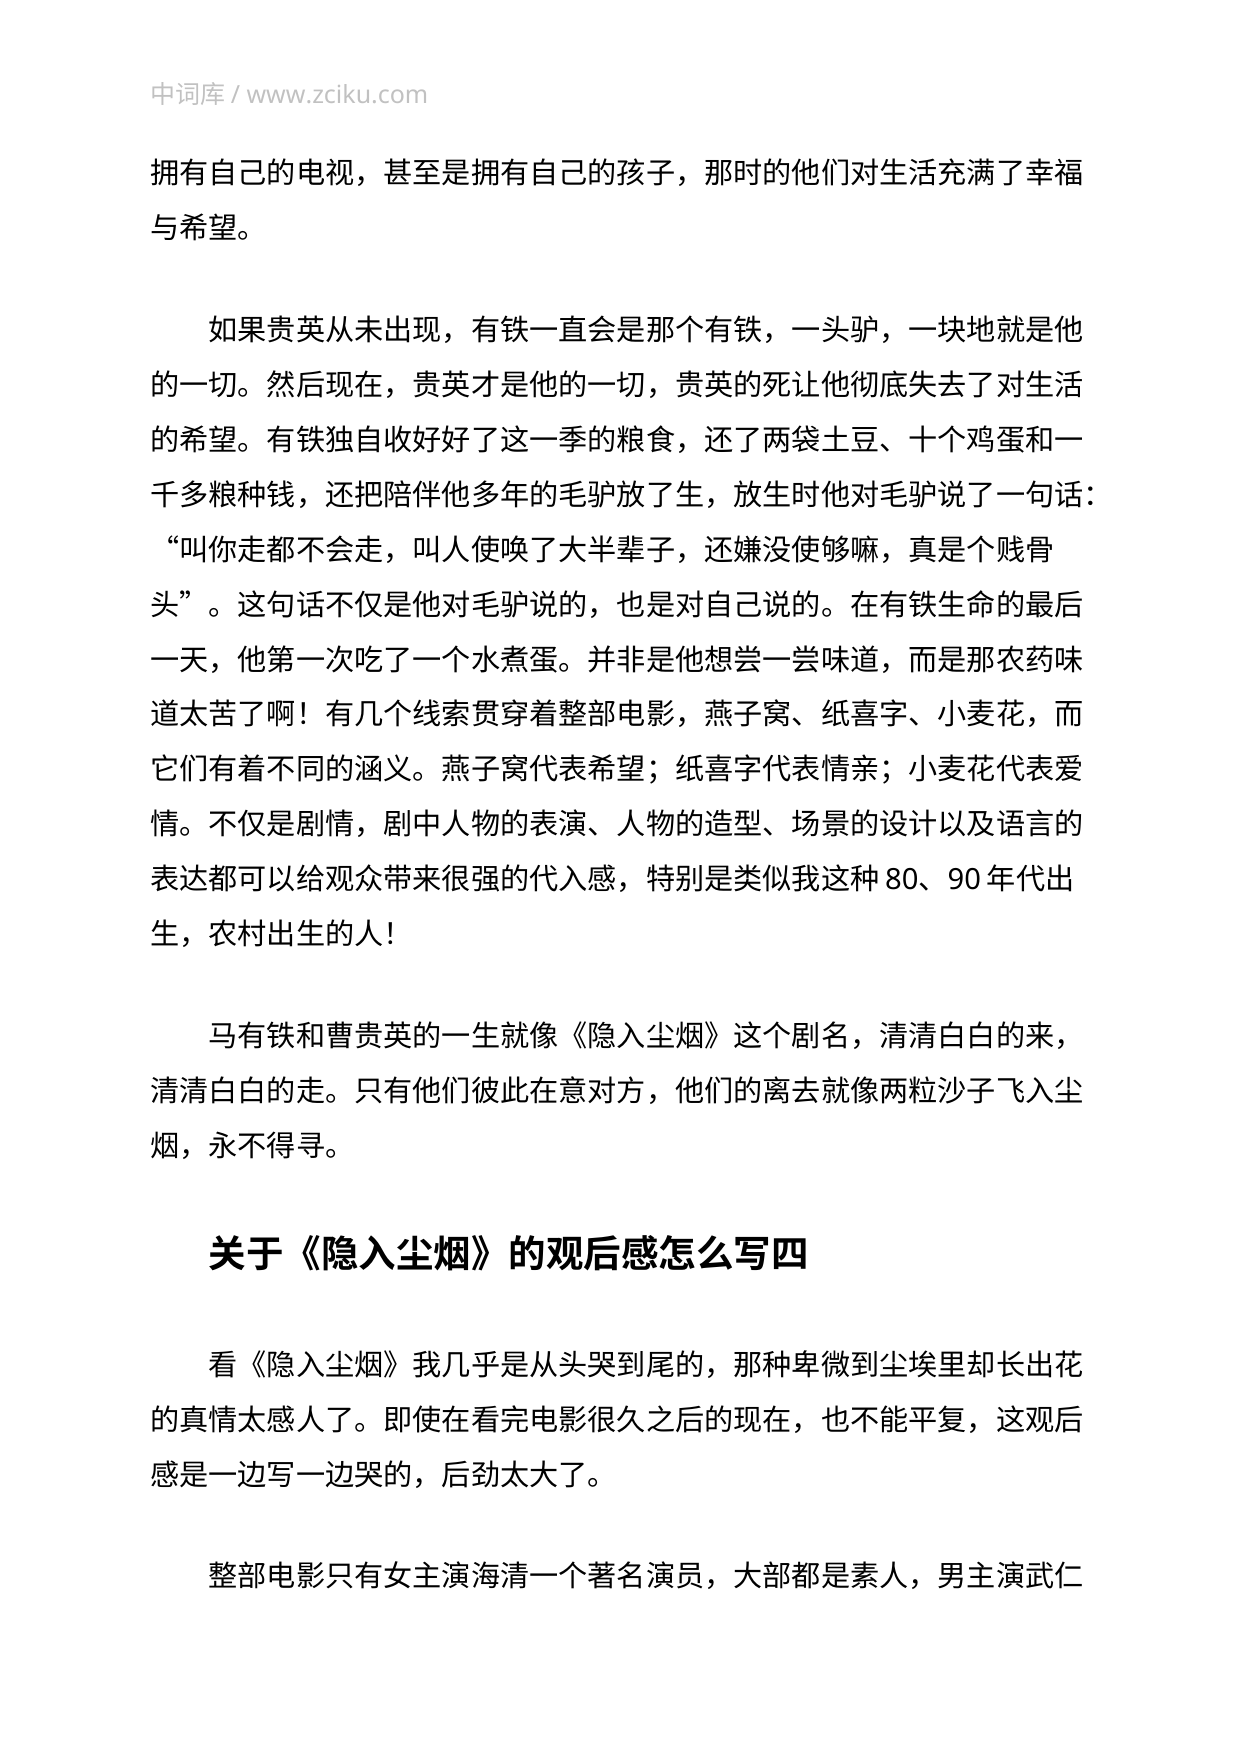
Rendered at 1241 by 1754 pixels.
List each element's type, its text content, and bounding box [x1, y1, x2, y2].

text 关于《隐入尘烟》的观后感怎么写四 [150, 1224, 1090, 1278]
text 如果贵英从未出现，有铁一直会是那个有铁，一头驴，一块地就是他的一切。然后现在，贵英才是他的一切，贵英的死让他彻底失去了对生活的希望。有铁独自收好好了这一季的粮食，还了两袋土豆、十个鸡蛋和一千多粮种钱，还把陪伴他多年的毛驴放了生，放生时他对毛驴说了一句话：“叫你走都不会走，叫人使唤了大半辈子，还嫌没使够嘛，真是个贱骨头”。这句话不仅是他对毛驴说的，也是对自己说的。在有铁生命的最后一天，他第一次吃了一个水煮蛋。并非是他想尝一尝味道，而是那农药味道太苦了啊！有几个线索贯穿着整部电影，燕子窝、纸喜字、小麦花，而它们有着不同的涵义。燕子窝代表希望；纸喜字代表情亲；小麦花代表爱情。不仅是剧情，剧中人物的表演、人物的造型、场景的设计以及语言的表达都可以给观众带来很强的代入感，特别是类似我这种80、90年代出生，农村出生的人！ [150, 307, 1090, 953]
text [150, 1553, 1090, 1595]
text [150, 150, 1090, 247]
text 马有铁和曹贵英的一生就像《隐入尘烟》这个剧名，清清白白的来，清清白白的走。只有他们彼此在意对方，他们的离去就像两粒沙子飞入尘烟，永不得寻。 [150, 1012, 1090, 1164]
text 看《隐入尘烟》我几乎是从头哭到尾的，那种卑微到尘埃里却长出花的真情太感人了。即使在看完电影很久之后的现在，也不能平复，这观后感是一边写一边哭的，后劲太大了。 [150, 1341, 1090, 1493]
